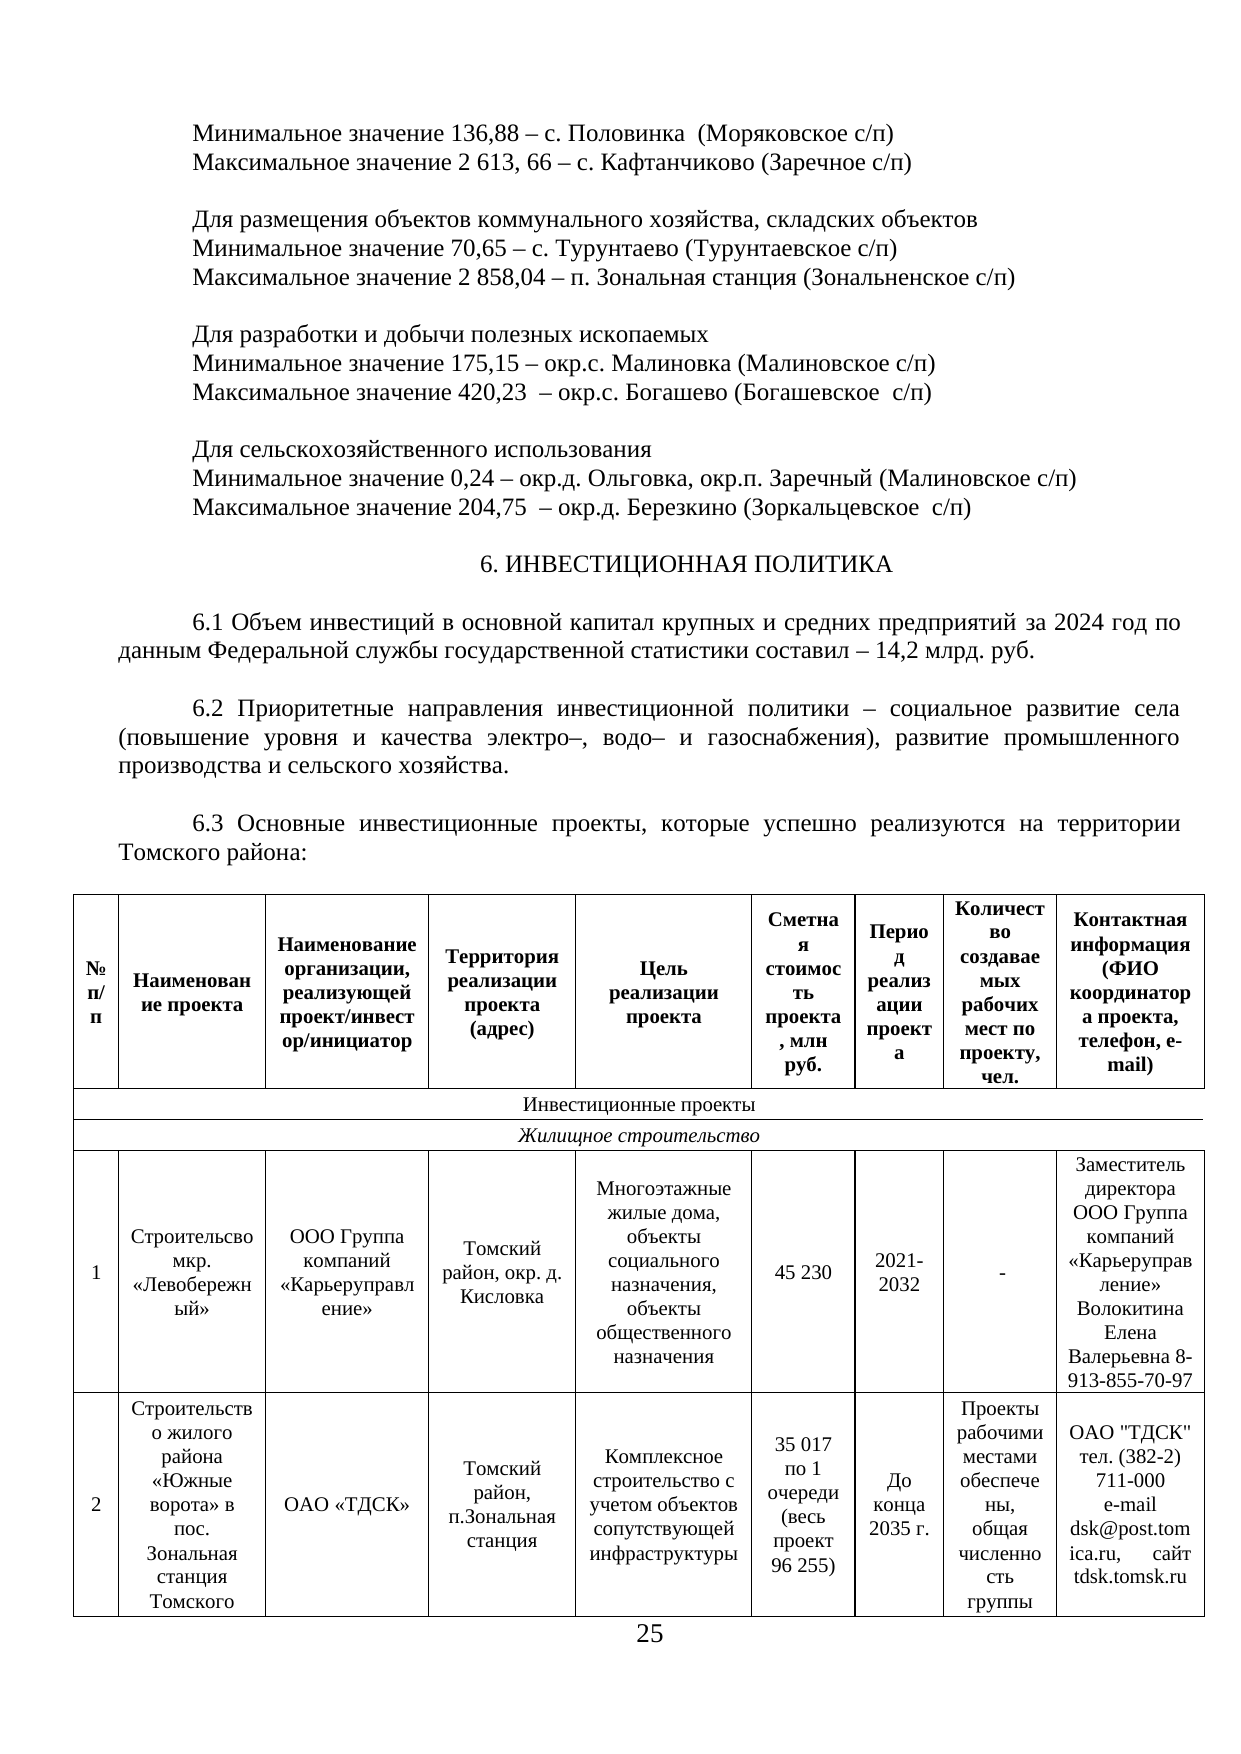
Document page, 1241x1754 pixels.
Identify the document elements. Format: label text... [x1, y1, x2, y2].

text Максимальное значение 2 858,04 – п. Зональная станция (Зональненское с/п) [118, 262, 1181, 291]
table_cell До конца 2035 г. [856, 1393, 943, 1616]
table_header № п/п [74, 895, 118, 1088]
table_header Сметная стоимость проекта, млн руб. [752, 895, 854, 1088]
table_cell Заместитель директора ООО Группа компаний «Карьеруправление» Волокитина Елена Валерьевна 8-913-855-70-97 [1057, 1151, 1204, 1392]
text Максимальное значение 420,23 – окр.с. Богашево (Богашевское с/п) [118, 377, 1181, 406]
table_header Контактная информация (ФИО координатора проекта, телефон, e-mail) [1057, 895, 1204, 1088]
table_cell Инвестиционные проекты [74, 1089, 1204, 1119]
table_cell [429, 1393, 575, 1616]
text Минимальное значение 175,15 – окр.с. Малиновка (Малиновское с/п) [118, 348, 1181, 377]
table_header Цель реализации проекта [576, 895, 751, 1088]
table_header Наименование проекта [119, 895, 265, 1088]
table_cell 2021-2032 [856, 1151, 943, 1392]
table_header Количество создаваемых рабочих мест по проекту, чел. [944, 895, 1056, 1088]
table_cell 1 [74, 1151, 118, 1392]
table_cell ОАО «ТДСК» [266, 1393, 428, 1616]
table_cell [576, 1393, 751, 1616]
table_cell Томский район, окр. д. Кисловка [429, 1151, 575, 1392]
text Для сельскохозяйственного использования [118, 434, 1181, 463]
table_header Наименование организации, реализующей проект/инвестор/инициатор [266, 895, 428, 1088]
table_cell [944, 1393, 1056, 1616]
table_header Период реализации проекта [856, 895, 943, 1088]
text Максимальное значение 204,75 – окр.д. Березкино (Зоркальцевское с/п) [118, 492, 1181, 521]
text 6. ИНВЕСТИЦИОННАЯ ПОЛИТИКА [118, 549, 1181, 578]
table_cell Многоэтажные жилые дома, объекты социального назначения, объекты общественного назначения [576, 1151, 751, 1392]
text Для разработки и добычи полезных ископаемых [118, 319, 1181, 348]
text 6.2 Приоритетные направления инвестиционной политики – социальное развитие села (повышение уровня и качества электро–, водо– и газоснабжения), развитие промышленного производства и сельского хозяйства. [118, 693, 1181, 779]
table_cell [1057, 1393, 1204, 1616]
text Минимальное значение 136,88 – с. Половинка (Моряковское с/п) [118, 118, 1181, 147]
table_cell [752, 1393, 854, 1616]
table_cell Жилищное строительство [74, 1119, 1204, 1150]
table_cell 45 230 [752, 1151, 854, 1392]
table_cell - [944, 1151, 1056, 1392]
table_header Территория реализации проекта (адрес) [429, 895, 575, 1088]
table_cell Строительсво мкр. «Левобережный» [119, 1151, 265, 1392]
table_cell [119, 1393, 265, 1616]
text 6.3 Основные инвестиционные проекты, которые успешно реализуются на территории Томского района: [118, 808, 1181, 866]
text Максимальное значение 2 613, 66 – с. Кафтанчиково (Заречное с/п) [118, 147, 1181, 176]
text Для размещения объектов коммунального хозяйства, складских объектов [118, 204, 1181, 233]
text Минимальное значение 70,65 – с. Турунтаево (Турунтаевское с/п) [118, 233, 1181, 262]
table_cell ООО Группа компаний «Карьеруправление» [266, 1151, 428, 1392]
text 6.1 Объем инвестиций в основной капитал крупных и средних предприятий за 2024 год по данным Федеральной службы государственной статистики составил – 14,2 млрд. руб. [118, 607, 1181, 664]
text Минимальное значение 0,24 – окр.д. Ольговка, окр.п. Заречный (Малиновское с/п) [118, 463, 1181, 492]
table_cell 2 [74, 1393, 118, 1616]
